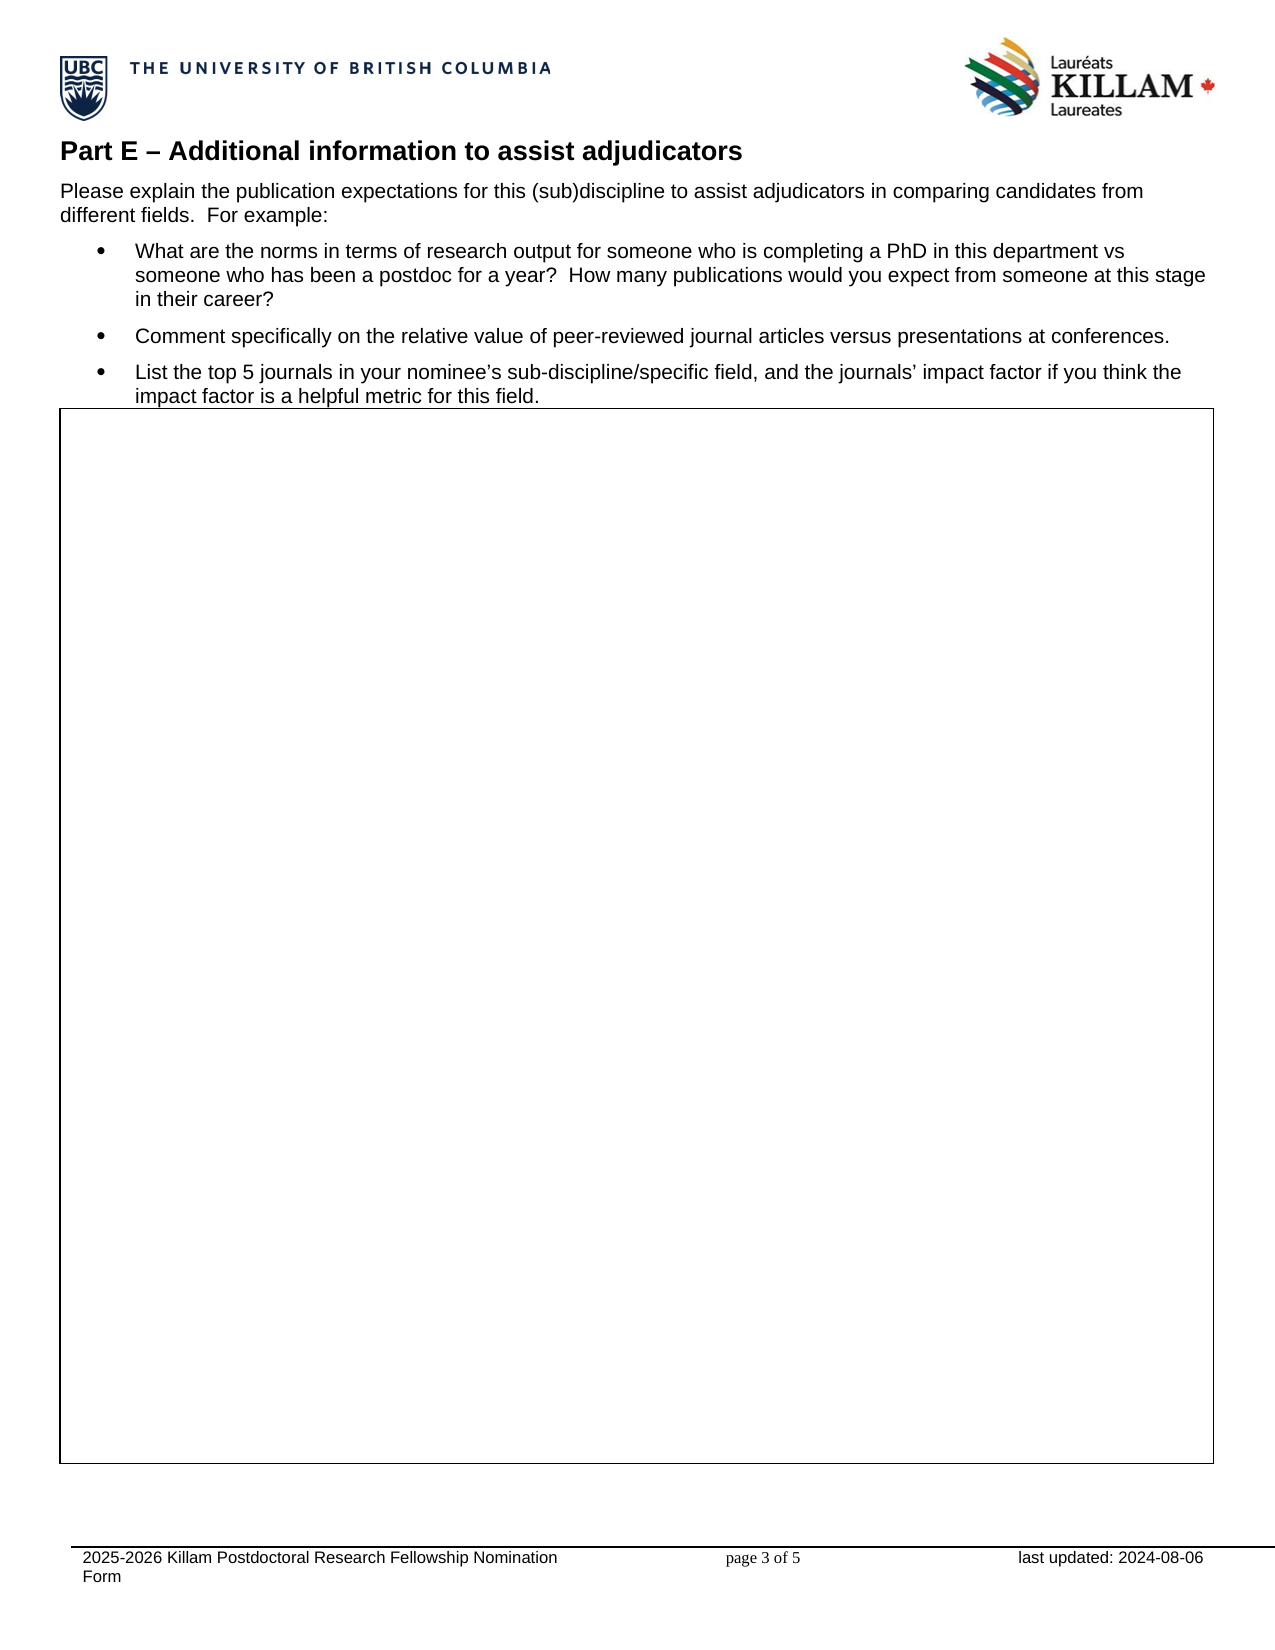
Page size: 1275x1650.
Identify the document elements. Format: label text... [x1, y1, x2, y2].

picture [964, 37, 1216, 117]
list Comment specifically on the relative value of peer-reviewed journal articles versus presentations at conferences. [97, 324, 1215, 348]
list What are the norms in terms of research output for someone who is completing a PhD in this department vs someone who has been a postdoc for a year? How many publications would you expect from someone at this stage in their career? [97, 239, 1215, 311]
list List the top 5 journals in your nominee’s sub-discipline/specific field, and the journals’ impact factor if you think the impact factor is a helpful metric for this field. [97, 360, 1215, 408]
text Please explain the publication expectations for this (sub)discipline to assist adjudicators in comparing candidates from different fields. For example: [60, 179, 1215, 227]
subtitle Part E – Additional information to assist adjudicators [60, 135, 1215, 166]
picture [60, 56, 550, 121]
table_header [61, 409, 1213, 1463]
